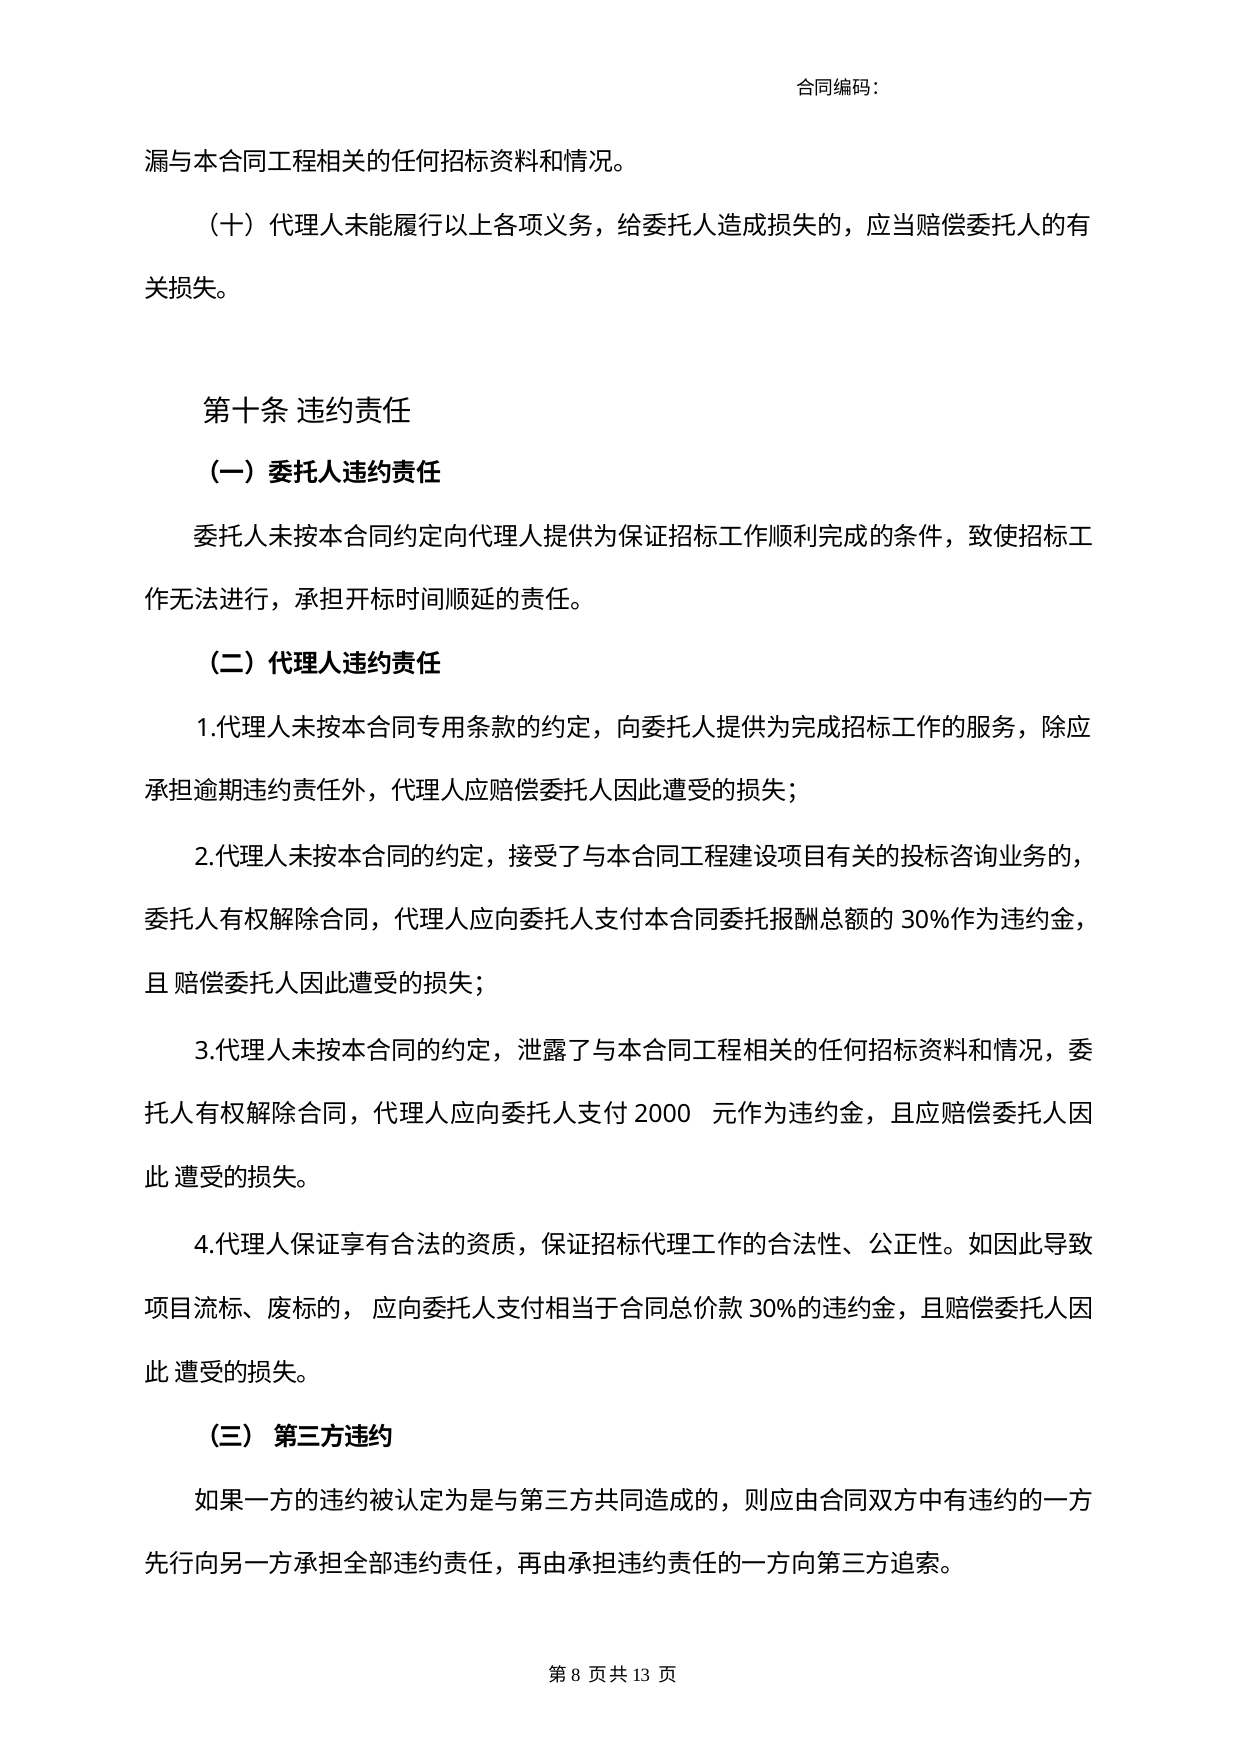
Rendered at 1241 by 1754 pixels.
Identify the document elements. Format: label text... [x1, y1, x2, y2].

text 2.代理人未按本合同的约定，接受了与本合同工程建设项目有关的投标咨询业务的， 委托人有权解除合同，代理人应向委托人支付本合同委托报酬总额的30%作为违约金，且 赔偿委托人因此遭受的损失； [144, 837, 1100, 1000]
text 第十条 违约责任 [203, 388, 1100, 430]
text 委托人未按本合同约定向代理人提供为保证招标工作顺利完成的条件，致使招标工 作无法进行，承担开标时间顺延的责任。 [144, 516, 1093, 616]
text 如果一方的违约被认定为是与第三方共同造成的，则应由合同双方中有违约的一方 先行向另一方承担全部违约责任，再由承担违约责任的一方向第三方追索。 [144, 1481, 1093, 1580]
text （二）代理人违约责任 [195, 646, 1100, 679]
text 3.代理人未按本合同的约定，泄露了与本合同工程相关的任何招标资料和情况，委 托人有权解除合同，代理人应向委托人支付2000 元作为违约金，且应赔偿委托人因此 遭受的损失。 [144, 1030, 1093, 1194]
text （十）代理人未能履行以上各项义务，给委托人造成损失的，应当赔偿委托人的有 关损失。 [144, 206, 1092, 304]
text 漏与本合同工程相关的任何招标资料和情况。 [144, 144, 1100, 177]
text （一）委托人违约责任 [195, 455, 1100, 488]
text 1.代理人未按本合同专用条款的约定，向委托人提供为完成招标工作的服务，除应 承担逾期违约责任外，代理人应赔偿委托人因此遭受的损失； [144, 707, 1093, 806]
text 4.代理人保证享有合法的资质，保证招标代理工作的合法性、公正性。如因此导致 项目流标、废标的， 应向委托人支付相当于合同总价款30%的违约金，且赔偿委托人因此 遭受的损失。 [144, 1225, 1093, 1388]
text （三） 第三方违约 [195, 1419, 1100, 1452]
